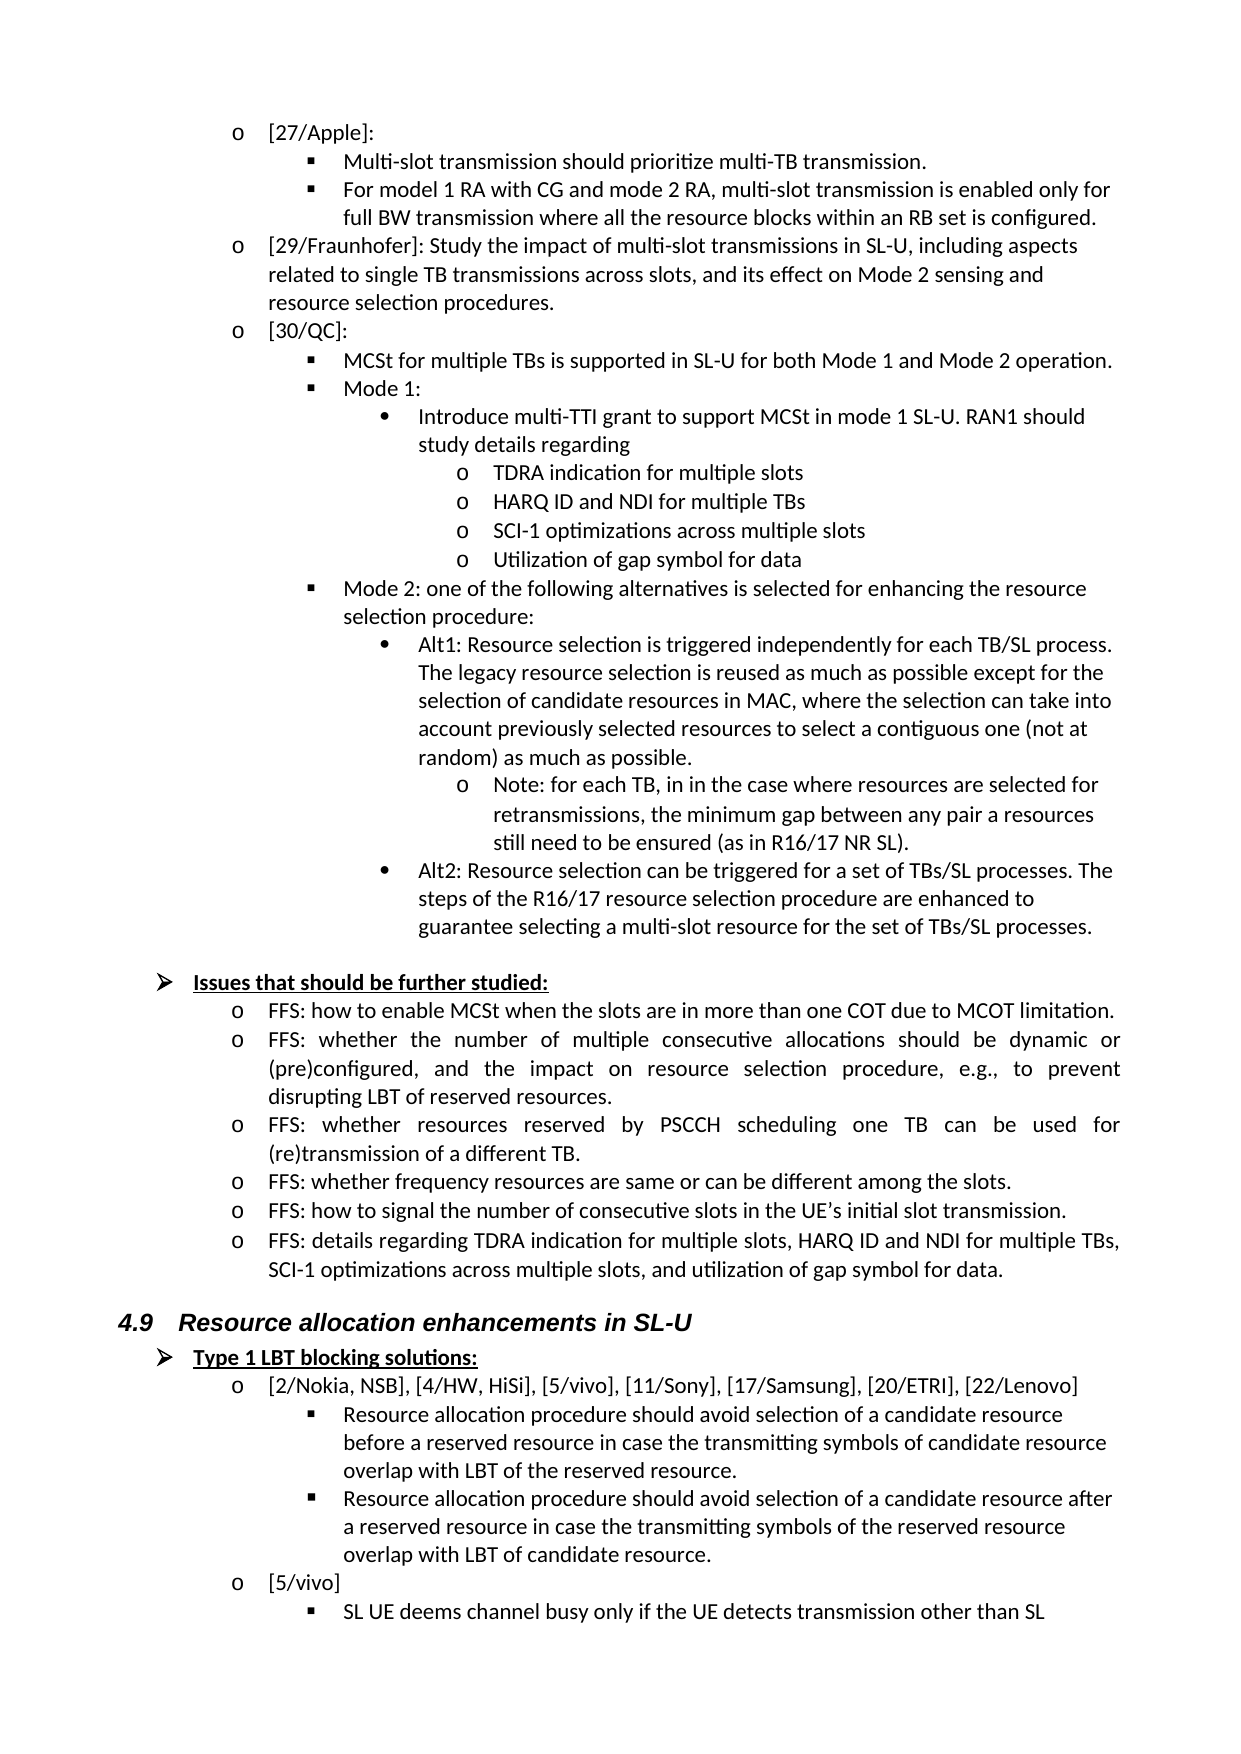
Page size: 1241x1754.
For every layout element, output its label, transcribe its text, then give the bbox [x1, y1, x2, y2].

list Type 1 LBT blocking solutions: [156, 1343, 1122, 1371]
subtitle Resource allocation enhancements in SL-U [118, 1308, 1122, 1337]
list Utilization of gap symbol for data [456, 545, 1122, 574]
list Alt2: Resource selection can be triggered for a set of TBs/SL processes. The steps of the R16/17 resource selection procedure are enhanced to guarantee selecting a multi-slot resource for the set of TBs/SL processes. [381, 856, 1122, 940]
list FFS: details regarding TDRA indication for multiple slots, HARQ ID and NDI for multiple TBs, SCI-1 optimizations across multiple slots, and utilization of gap symbol for data. [231, 1226, 1122, 1283]
list HARQ ID and NDI for multiple TBs [456, 487, 1122, 516]
list FFS: how to enable MCSt when the slots are in more than one COT due to MCOT limitation. [231, 996, 1122, 1025]
list FFS: whether frequency resources are same or can be different among the slots. [231, 1167, 1122, 1197]
list Introduce multi-TTI grant to support MCSt in mode 1 SL-U. RAN1 should study details regarding [381, 402, 1122, 458]
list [306, 1597, 1122, 1626]
list Resource allocation procedure should avoid selection of a candidate resource before a reserved resource in case the transmitting symbols of candidate resource overlap with LBT of the reserved resource. [306, 1400, 1122, 1484]
list FFS: whether the number of multiple consecutive allocations should be dynamic or (pre)configured, and the impact on resource selection procedure, e.g., to prevent disrupting LBT of reserved resources. [231, 1025, 1122, 1110]
list Alt1: Resource selection is triggered independently for each TB/SL process. The legacy resource selection is reused as much as possible except for the selection of candidate resources in MAC, where the selection can take into account previously selected resources to select a contiguous one (not at random) as much as possible. [381, 631, 1122, 771]
list Note: for each TB, in in the case where resources are selected for retransmissions, the minimum gap between any pair a resources still need to be ensured (as in R16/17 NR SL). [456, 771, 1122, 856]
list Mode 1: [306, 374, 1122, 402]
list [27/Apple]: [231, 118, 1122, 147]
list SCI-1 optimizations across multiple slots [456, 516, 1122, 545]
list Multi-slot transmission should prioritize multi-TB transmission. [306, 147, 1122, 175]
list FFS: whether resources reserved by PSCCH scheduling one TB can be used for (re)transmission of a different TB. [231, 1110, 1122, 1167]
list Resource allocation procedure should avoid selection of a candidate resource after a reserved resource in case the transmitting symbols of the reserved resource overlap with LBT of candidate resource. [306, 1484, 1122, 1568]
list For model 1 RA with CG and mode 2 RA, multi-slot transmission is enabled only for full BW transmission where all the resource blocks within an RB set is configured. [306, 175, 1122, 231]
list [2/Nokia, NSB], [4/HW, HiSi], [5/vivo], [11/Sony], [17/Samsung], [20/ETRI], [22/Lenovo] [231, 1371, 1122, 1400]
list FFS: how to signal the number of consecutive slots in the UE’s initial slot transmission. [231, 1197, 1122, 1226]
list TDRA indication for multiple slots [456, 458, 1122, 487]
list Mode 2: one of the following alternatives is selected for enhancing the resource selection procedure: [306, 574, 1122, 631]
list Issues that should be further studied: [156, 968, 1122, 996]
list [29/Fraunhofer]: Study the impact of multi-slot transmissions in SL-U, including aspects related to single TB transmissions across slots, and its effect on Mode 2 sensing and resource selection procedures. [231, 231, 1122, 317]
list [30/QC]: [231, 317, 1122, 346]
list [5/vivo] [231, 1568, 1122, 1597]
list MCSt for multiple TBs is supported in SL-U for both Mode 1 and Mode 2 operation. [306, 346, 1122, 374]
